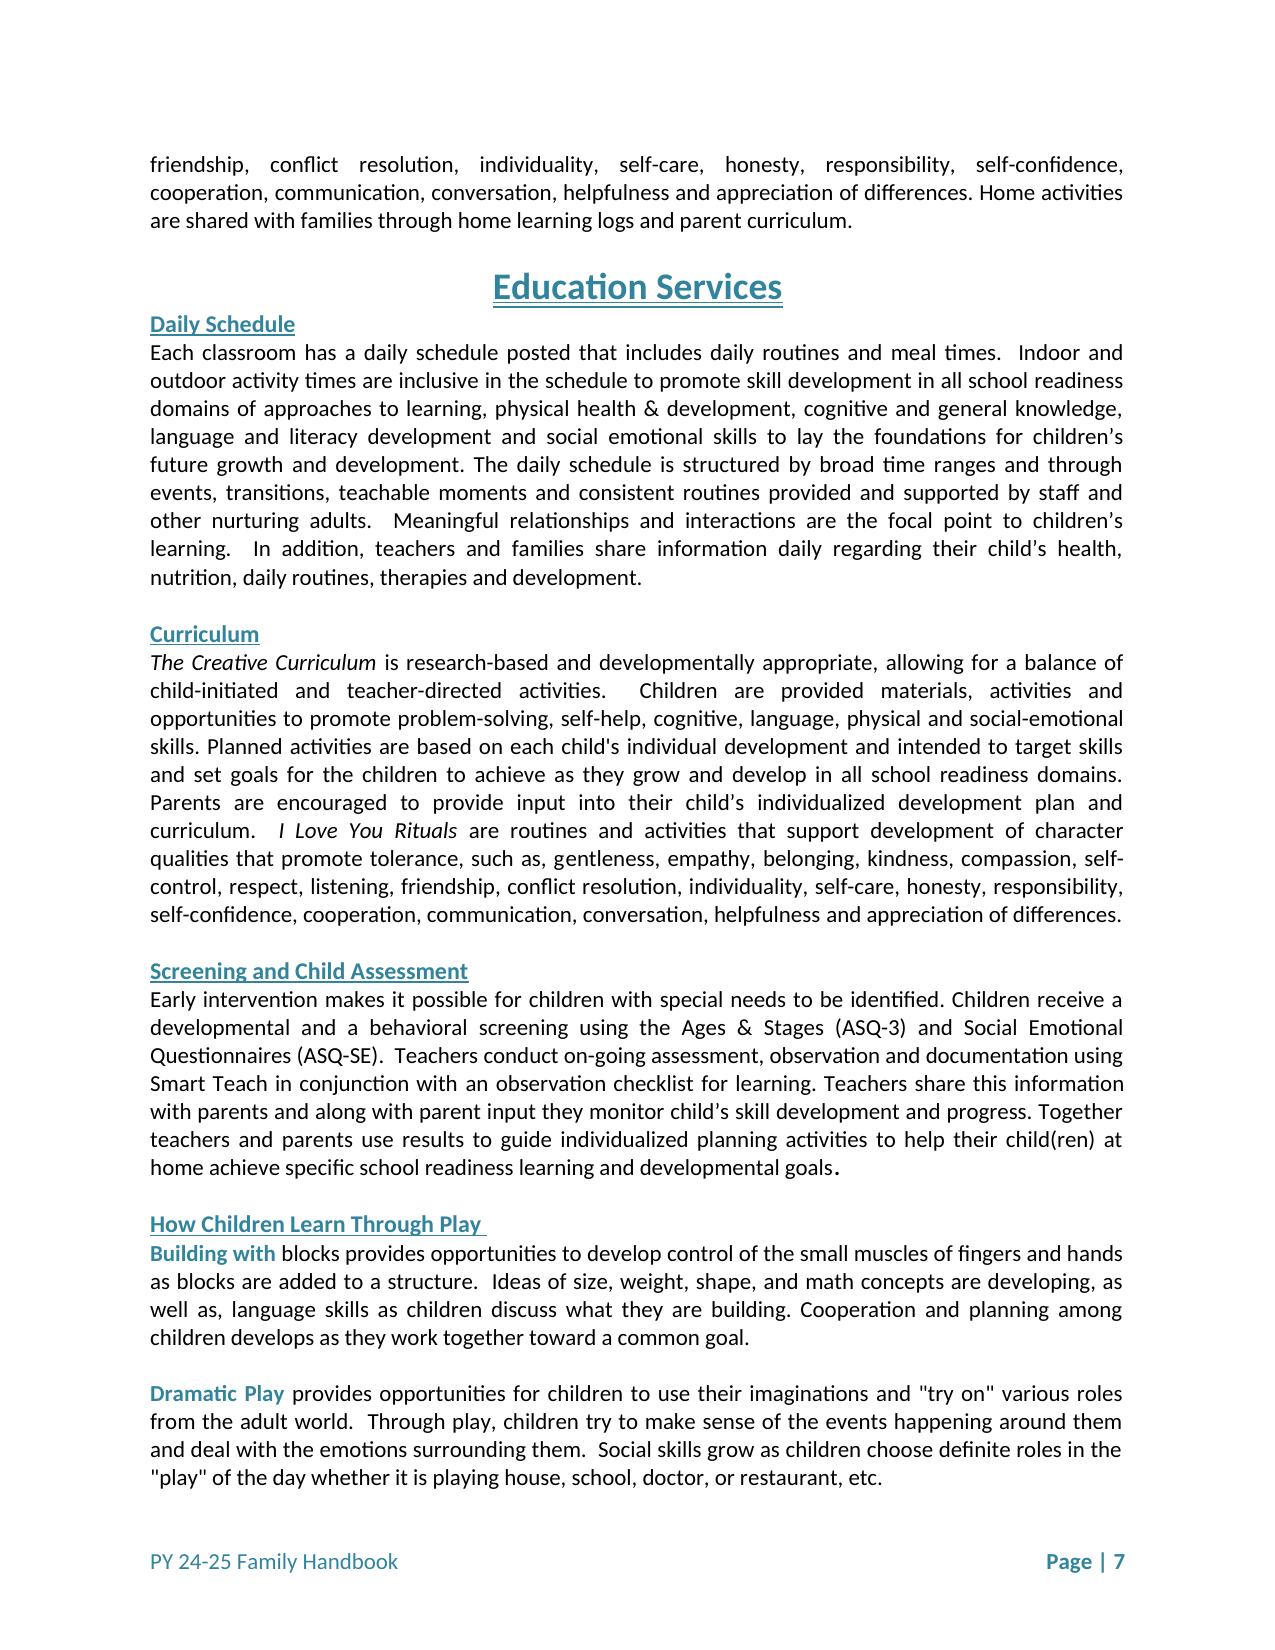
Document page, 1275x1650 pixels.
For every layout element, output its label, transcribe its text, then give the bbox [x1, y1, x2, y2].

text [150, 150, 1125, 234]
text Dramatic Play provides opportunities for children to use their imaginations and "try on" various roles from the adult world. Through play, children try to make sense of the events happening around them and deal with the emotions surrounding them. Social skills grow as children choose definite roles in the "play" of the day whether it is playing house, school, doctor, or restaurant, etc. [150, 1379, 1125, 1491]
text Education Services [150, 263, 1125, 309]
text How Children Learn Through Play [150, 1209, 1125, 1239]
text Each classroom has a daily schedule posted that includes daily routines and meal times. Indoor and outdoor activity times are inclusive in the schedule to promote skill development in all school readiness domains of approaches to learning, physical health & development, cognitive and general knowledge, language and literacy development and social emotional skills to lay the foundations for children’s future growth and development. The daily schedule is structured by broad time ranges and through events, transitions, teachable moments and consistent routines provided and supported by staff and other nurturing adults. Meaningful relationships and interactions are the focal point to children’s learning. In addition, teachers and families share information daily regarding their child’s health, nutrition, daily routines, therapies and development. [150, 338, 1125, 591]
text Curriculum [150, 619, 1125, 648]
text Screening and Child Assessment [150, 956, 1125, 985]
text Daily Schedule [150, 309, 1125, 338]
text Early intervention makes it possible for children with special needs to be identified. Children receive a developmental and a behavioral screening using the Ages & Stages (ASQ-3) and Social Emotional Questionnaires (ASQ-SE). Teachers conduct on-going assessment, observation and documentation using Smart Teach in conjunction with an observation checklist for learning. Teachers share this information with parents and along with parent input they monitor child’s skill development and progress. Together teachers and parents use results to guide individualized planning activities to help their child(ren) at home achieve specific school readiness learning and developmental goals. [150, 985, 1125, 1182]
text Building with blocks provides opportunities to develop control of the small muscles of fingers and hands as blocks are added to a structure. Ideas of size, weight, shape, and math concepts are developing, as well as, language skills as children discuss what they are building. Cooperation and planning among children develops as they work together toward a common goal. [150, 1239, 1125, 1351]
text The Creative Curriculum is research-based and developmentally appropriate, allowing for a balance of child-initiated and teacher-directed activities. Children are provided materials, activities and opportunities to promote problem-solving, self-help, cognitive, language, physical and social-emotional skills. Planned activities are based on each child's individual development and intended to target skills and set goals for the children to achieve as they grow and develop in all school readiness domains. Parents are encouraged to provide input into their child’s individualized development plan and curriculum. I Love You Rituals are routines and activities that support development of character qualities that promote tolerance, such as, gentleness, empathy, belonging, kindness, compassion, self-control, respect, listening, friendship, conflict resolution, individuality, self-care, honesty, responsibility, self-confidence, cooperation, communication, conversation, helpfulness and appreciation of differences. [150, 648, 1125, 928]
